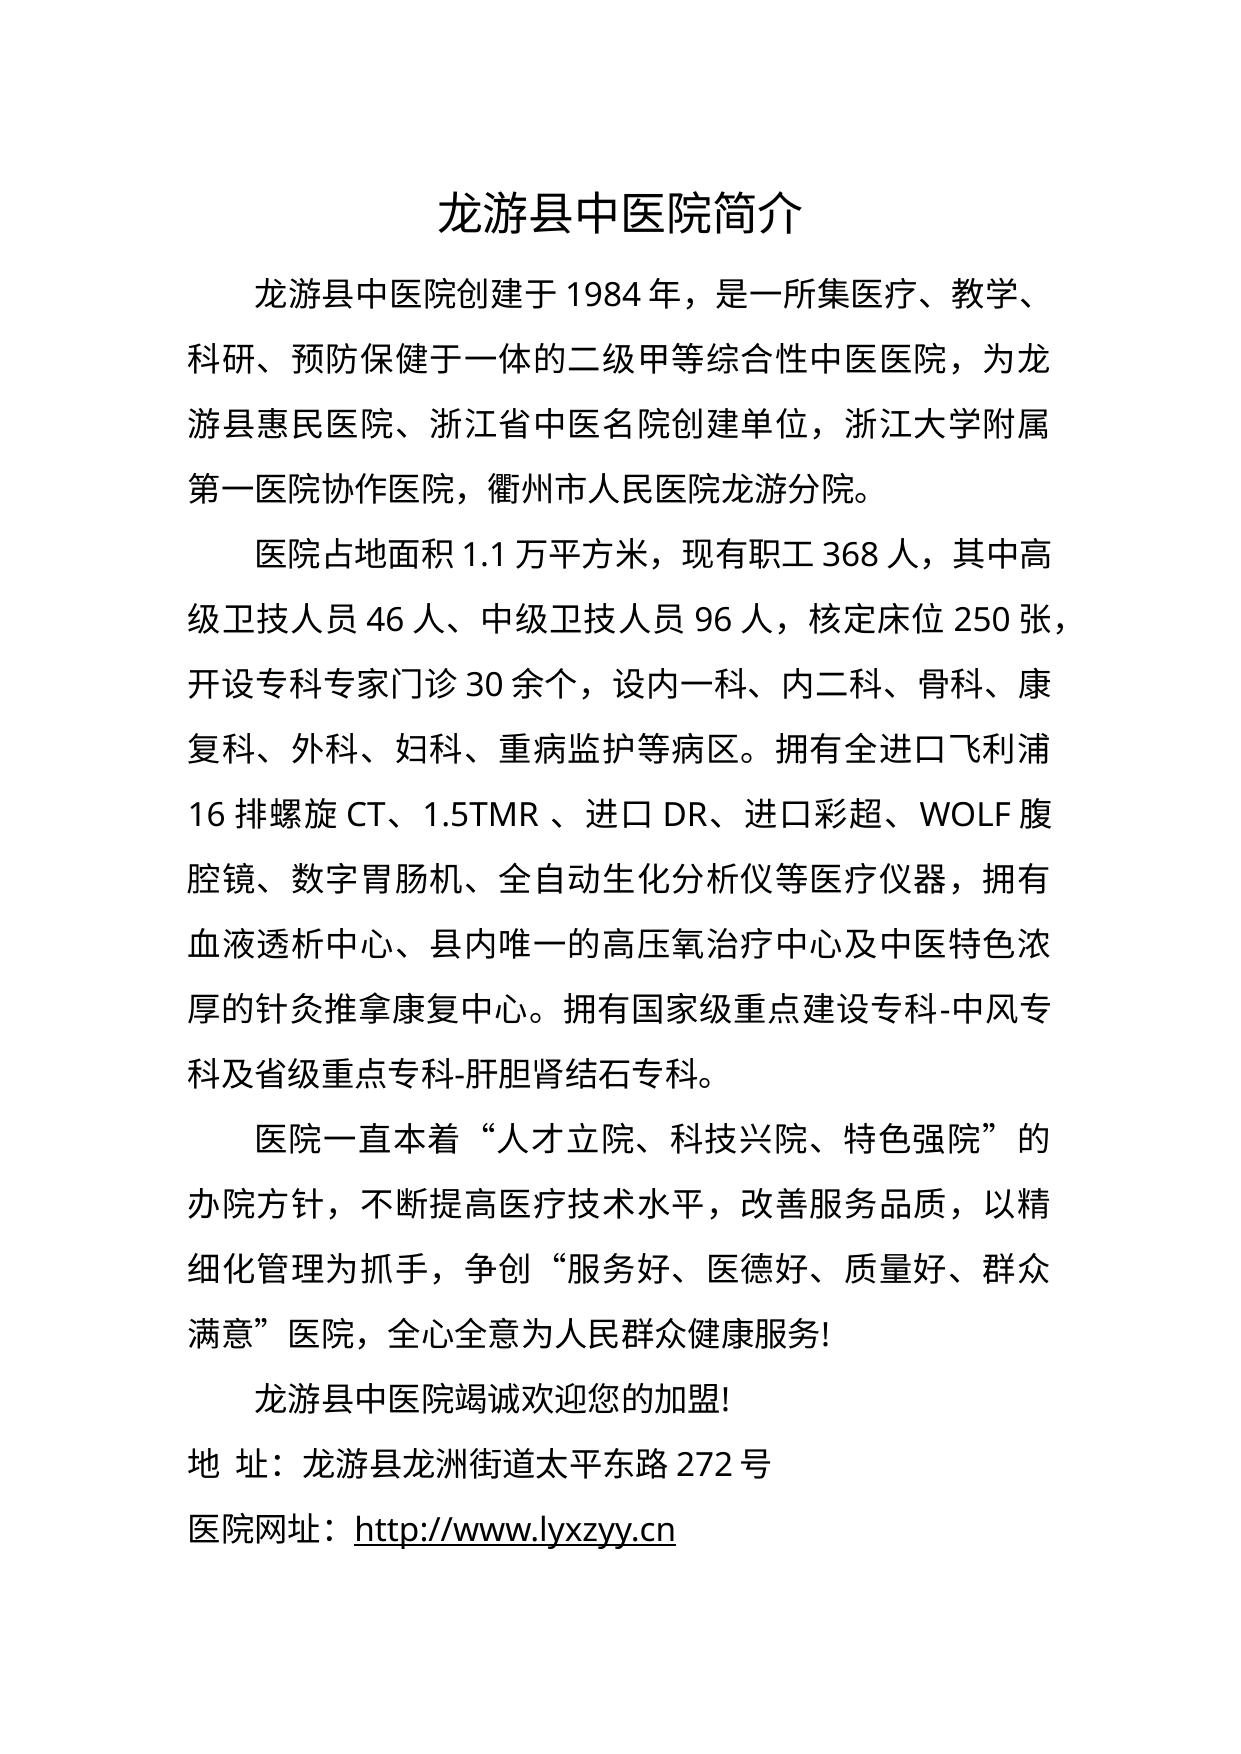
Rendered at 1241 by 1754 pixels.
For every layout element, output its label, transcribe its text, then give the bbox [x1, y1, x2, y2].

text 医院网址：http://www.lyxzyy.cn [187, 1494, 1053, 1559]
text 地 址：龙游县龙洲街道太平东路272号 [187, 1429, 1053, 1494]
text 龙游县中医院创建于1984年，是一所集医疗、教学、科研、预防保健于一体的二级甲等综合性中医医院，为龙游县惠民医院、浙江省中医名院创建单位，浙江大学附属第一医院协作医院，衢州市人民医院龙游分院。 [187, 259, 1053, 519]
text 龙游县中医院竭诚欢迎您的加盟! [187, 1364, 1053, 1429]
text 医院一直本着“人才立院、科技兴院、特色强院”的办院方针，不断提高医疗技术水平，改善服务品质，以精细化管理为抓手，争创“服务好、医德好、质量好、群众满意”医院，全心全意为人民群众健康服务! [187, 1104, 1053, 1364]
text 医院占地面积1.1万平方米，现有职工368人，其中高级卫技人员46人、中级卫技人员96人，核定床位250张，开设专科专家门诊30余个，设内一科、内二科、骨科、康复科、外科、妇科、重病监护等病区。拥有全进口飞利浦16排螺旋CT、1.5TMR 、进口DR、进口彩超、WOLF腹腔镜、数字胃肠机、全自动生化分析仪等医疗仪器，拥有血液透析中心、县内唯一的高压氧治疗中心及中医特色浓厚的针灸推拿康复中心。拥有国家级重点建设专科-中风专科及省级重点专科-肝胆肾结石专科。 [187, 519, 1053, 1104]
text 龙游县中医院简介 [187, 162, 1053, 259]
